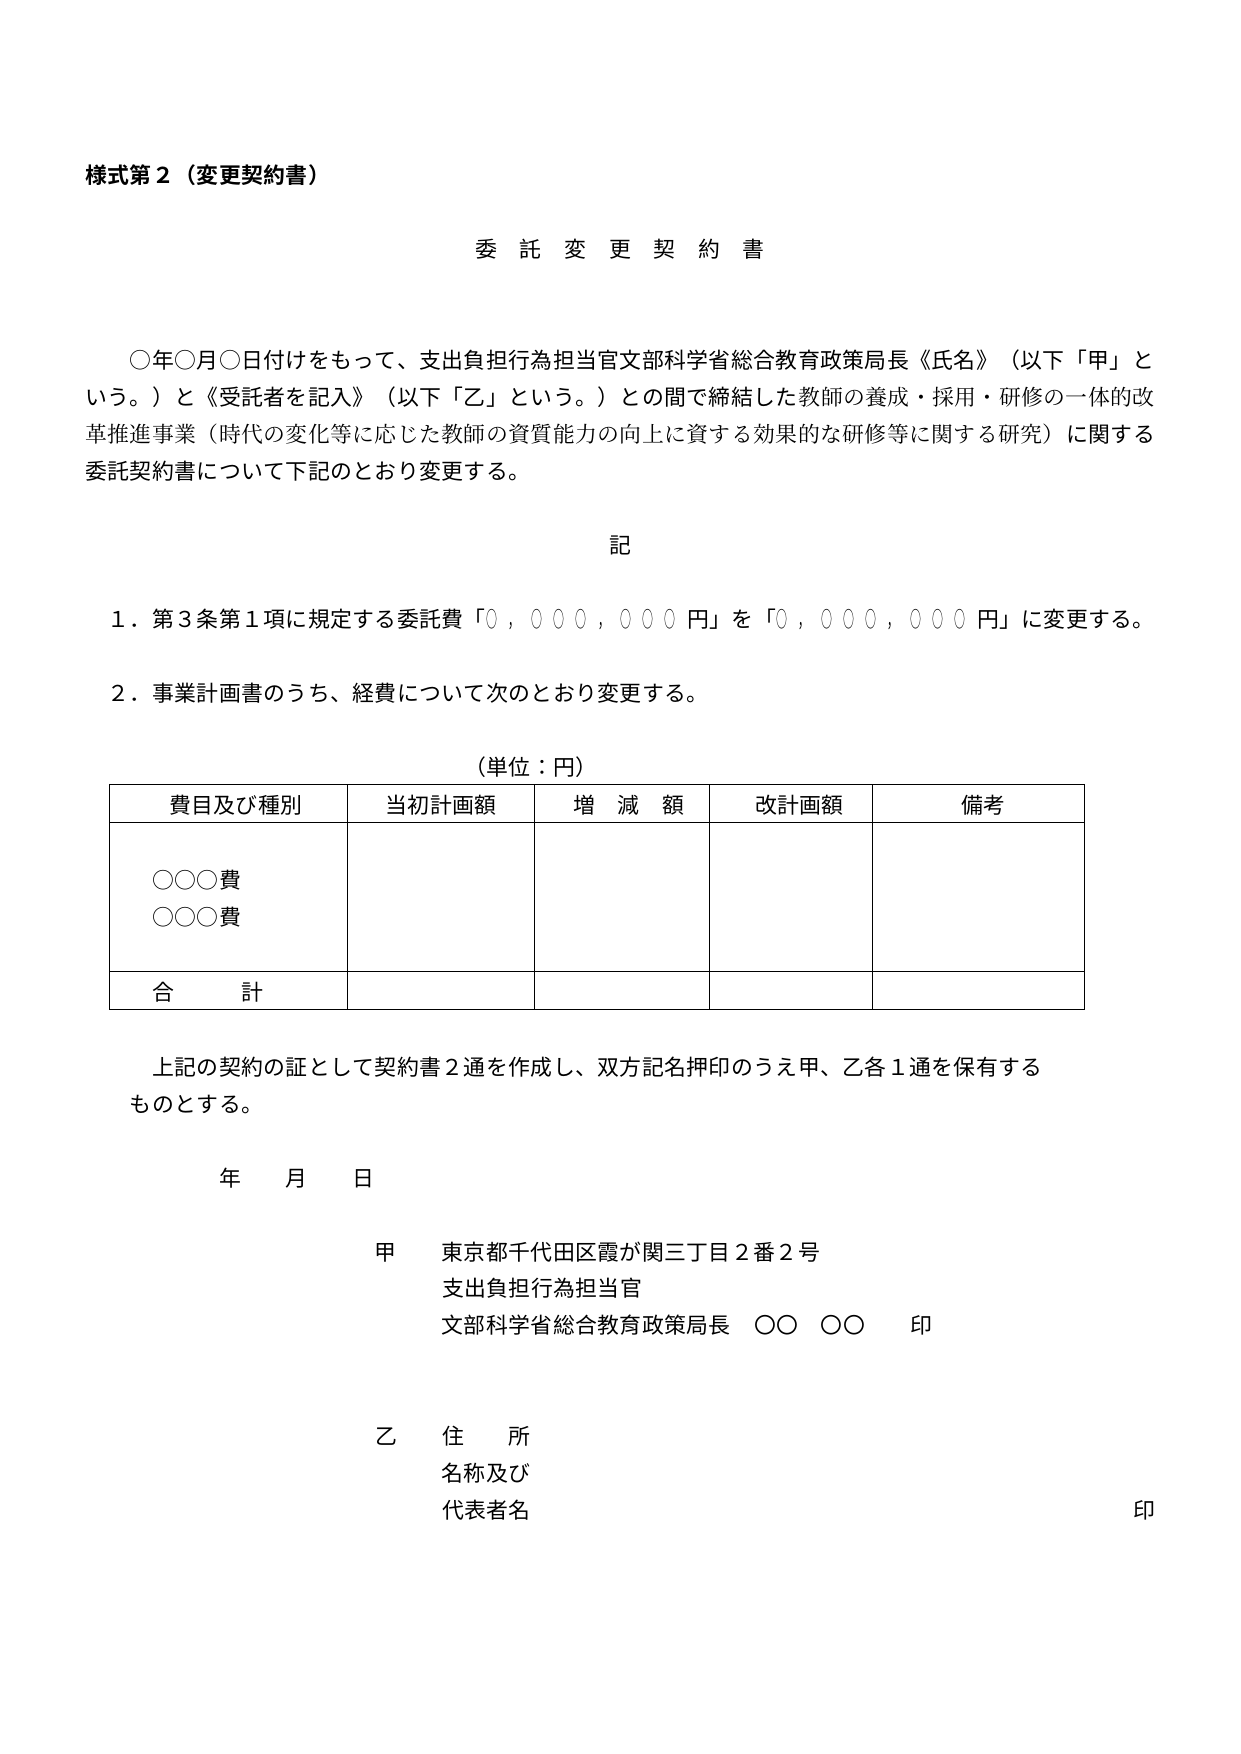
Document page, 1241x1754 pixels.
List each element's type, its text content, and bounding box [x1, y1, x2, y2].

text 文部科学省総合教育政策局長 〇〇 〇〇 印 [85, 1306, 1155, 1343]
text 様式第２（変更契約書） [85, 155, 1155, 192]
table_cell [710, 823, 872, 971]
text （単位：円） [85, 747, 1155, 784]
text 支出負担行為担当官 [85, 1269, 1155, 1306]
text ２．事業計画書のうち、経費について次のとおり変更する。 [85, 673, 1155, 710]
table_header 改計画額 [710, 785, 872, 822]
table_cell [348, 823, 534, 971]
table_cell 合 計 [110, 972, 347, 1009]
table_header 当初計画額 [348, 785, 534, 822]
table_cell [873, 823, 1084, 971]
text 委 託 変 更 契 約 書 [85, 229, 1155, 266]
text 代表者名 印 [85, 1491, 1155, 1528]
table_cell [873, 972, 1084, 1009]
table_cell ○○○費 ○○○費 [110, 823, 347, 971]
table_header 備考 [873, 785, 1084, 822]
table_cell [535, 972, 709, 1009]
text 名称及び [85, 1454, 1155, 1491]
text 甲 東京都千代田区霞が関三丁目２番２号 [85, 1232, 1155, 1269]
text １．第３条第１項に規定する委託費「○，○○○，○○○円」を「○，○○○，○○○円」に変更する。 [85, 599, 1155, 636]
text 乙 住 所 [85, 1417, 1155, 1454]
text 記 [85, 525, 1155, 562]
text 上記の契約の証として契約書２通を作成し、双方記名押印のうえ甲、乙各１通を保有する [85, 1047, 1155, 1084]
text 年 月 日 [85, 1158, 1155, 1195]
table_cell [535, 823, 709, 971]
table_header 費目及び種別 [110, 785, 347, 822]
text ○年○月○日付けをもって、支出負担行為担当官文部科学省総合教育政策局長《氏名》（以下「甲」という。）と《受託者を記入》（以下「乙」という。）との間で締結した教師の養成・採用・研修の一体的改革推進事業（時代の変化等に応じた教師の資質能力の向上に資する効果的な研修等に関する研究）に関する委託契約書について下記のとおり変更する。 [85, 340, 1155, 488]
table_cell [710, 972, 872, 1009]
table_cell [348, 972, 534, 1009]
table_header 増 減 額 [535, 785, 709, 822]
text ものとする。 [85, 1084, 1155, 1121]
